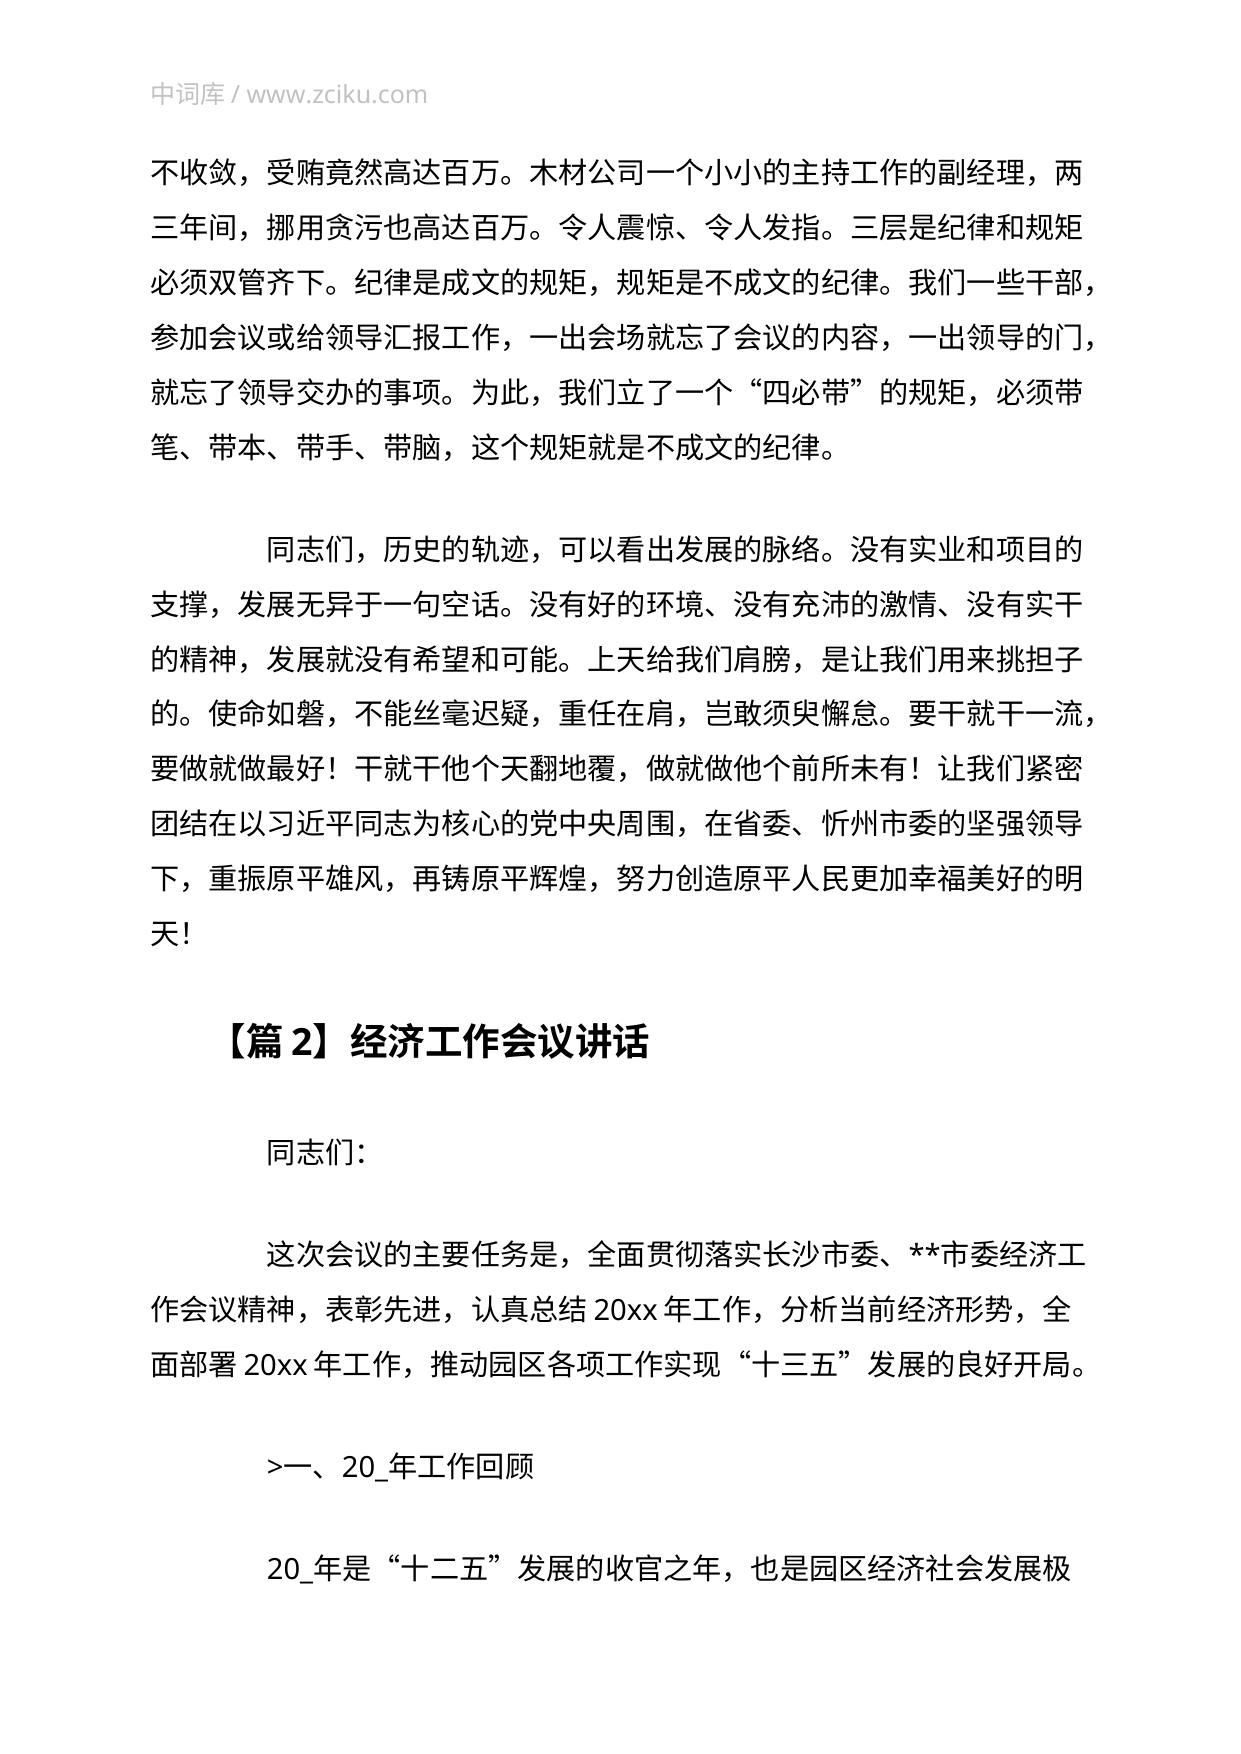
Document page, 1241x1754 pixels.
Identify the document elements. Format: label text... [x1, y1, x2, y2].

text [150, 1546, 1090, 1588]
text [150, 150, 1090, 467]
text >一、20_年工作回顾 [150, 1444, 1090, 1486]
text 这次会议的主要任务是，全面贯彻落实长沙市委、**市委经济工作会议精神，表彰先进，认真总结20xx年工作，分析当前经济形势，全面部署20xx年工作，推动园区各项工作实现“十三五”发展的良好开局。 [150, 1232, 1090, 1384]
text 同志们，历史的轨迹，可以看出发展的脉络。没有实业和项目的支撑，发展无异于一句空话。没有好的环境、没有充沛的激情、没有实干的精神，发展就没有希望和可能。上天给我们肩膀，是让我们用来挑担子的。使命如磐，不能丝毫迟疑，重任在肩，岂敢须臾懈怠。要干就干一流，要做就做最好！干就干他个天翻地覆，做就做他个前所未有！让我们紧密团结在以习近平同志为核心的党中央周围，在省委、忻州市委的坚强领导下，重振原平雄风，再铸原平辉煌，努力创造原平人民更加幸福美好的明天！ [150, 526, 1090, 953]
text 同志们： [150, 1130, 1090, 1172]
text 【篇2】经济工作会议讲话 [150, 1012, 1090, 1067]
